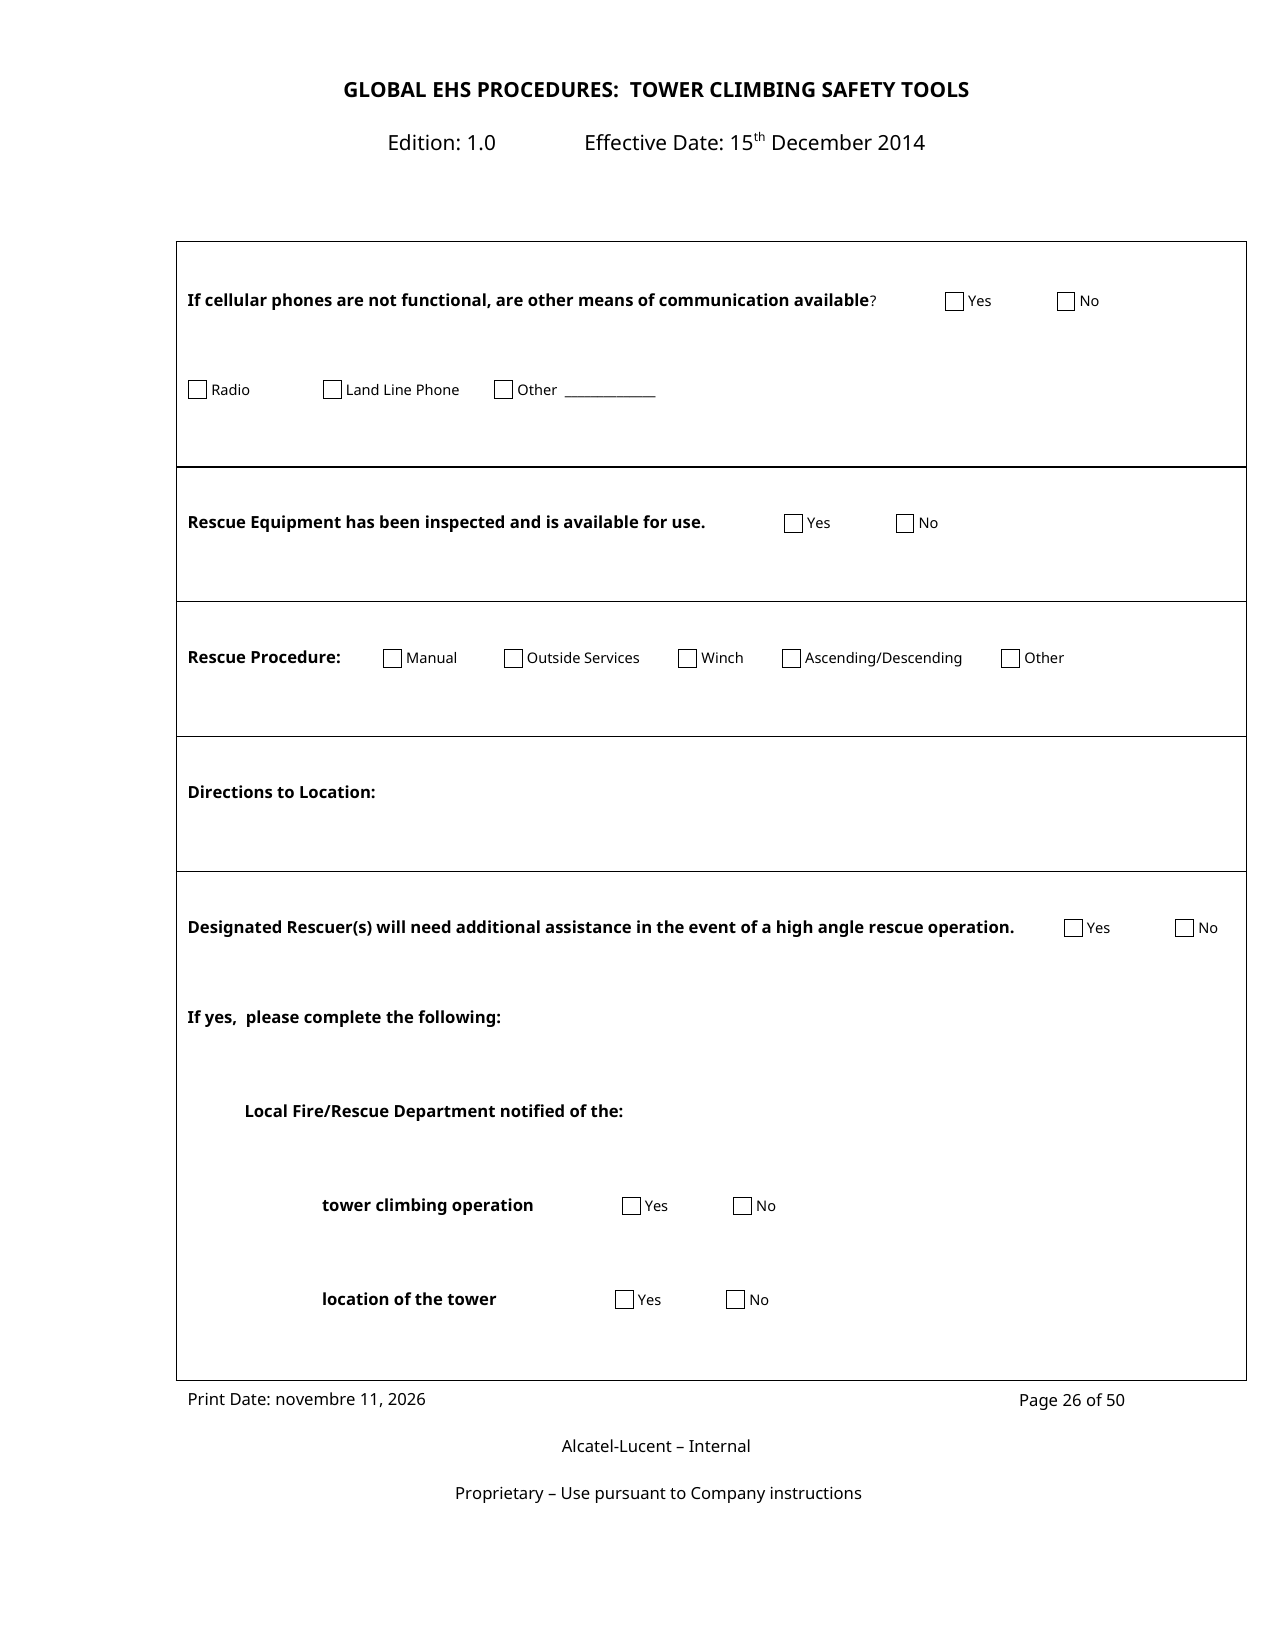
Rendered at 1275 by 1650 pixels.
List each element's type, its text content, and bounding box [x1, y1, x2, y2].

table_cell Rescue Procedure: Manual Outside Services Winch Ascending/Descending Other [177, 602, 1246, 736]
table_cell Directions to Location: [177, 737, 1246, 871]
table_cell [177, 872, 1246, 1380]
table_cell Rescue Equipment has been inspected and is available for use. Yes No [177, 468, 1246, 601]
table_cell If cellular phones are not functional, are other means of communication available? Yes No Radio Land Line Phone Other ______________ [177, 242, 1246, 466]
